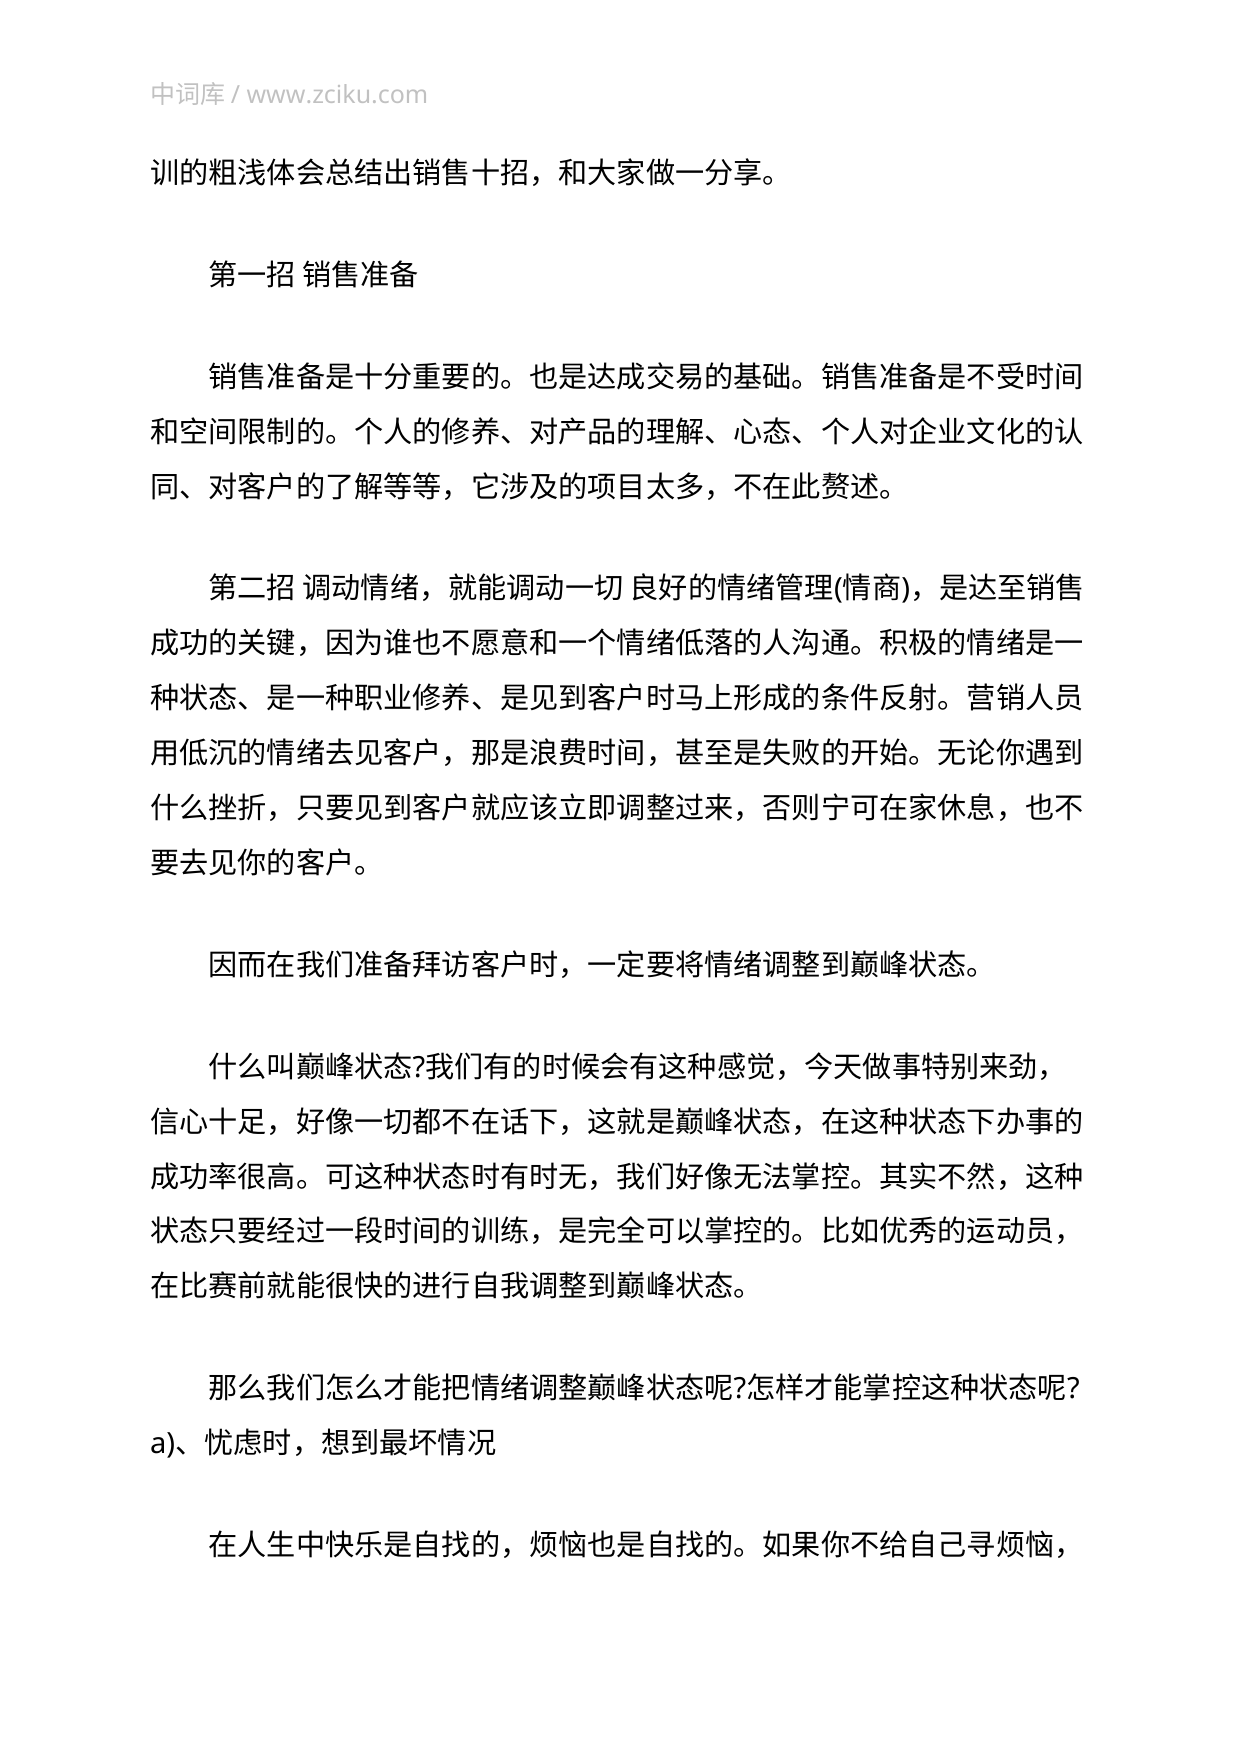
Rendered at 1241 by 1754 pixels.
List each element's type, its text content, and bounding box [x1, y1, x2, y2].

text 因而在我们准备拜访客户时，一定要将情绪调整到巅峰状态。 [150, 941, 1090, 984]
text 第一招 销售准备 [150, 252, 1090, 294]
text 什么叫巅峰状态?我们有的时候会有这种感觉，今天做事特别来劲，信心十足，好像一切都不在话下，这就是巅峰状态，在这种状态下办事的成功率很高。可这种状态时有时无，我们好像无法掌控。其实不然，这种状态只要经过一段时间的训练，是完全可以掌控的。比如优秀的运动员，在比赛前就能很快的进行自我调整到巅峰状态。 [150, 1043, 1090, 1305]
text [150, 1522, 1090, 1564]
text 第二招 调动情绪，就能调动一切 良好的情绪管理(情商)，是达至销售成功的关键，因为谁也不愿意和一个情绪低落的人沟通。积极的情绪是一种状态、是一种职业修养、是见到客户时马上形成的条件反射。营销人员用低沉的情绪去见客户，那是浪费时间，甚至是失败的开始。无论你遇到什么挫折，只要见到客户就应该立即调整过来，否则宁可在家休息，也不要去见你的客户。 [150, 565, 1090, 882]
text 那么我们怎么才能把情绪调整巅峰状态呢?怎样才能掌控这种状态呢? a)、忧虑时，想到最坏情况 [150, 1365, 1090, 1462]
text 销售准备是十分重要的。也是达成交易的基础。销售准备是不受时间和空间限制的。个人的修养、对产品的理解、心态、个人对企业文化的认同、对客户的了解等等，它涉及的项目太多，不在此赘述。 [150, 353, 1090, 506]
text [150, 150, 1090, 192]
